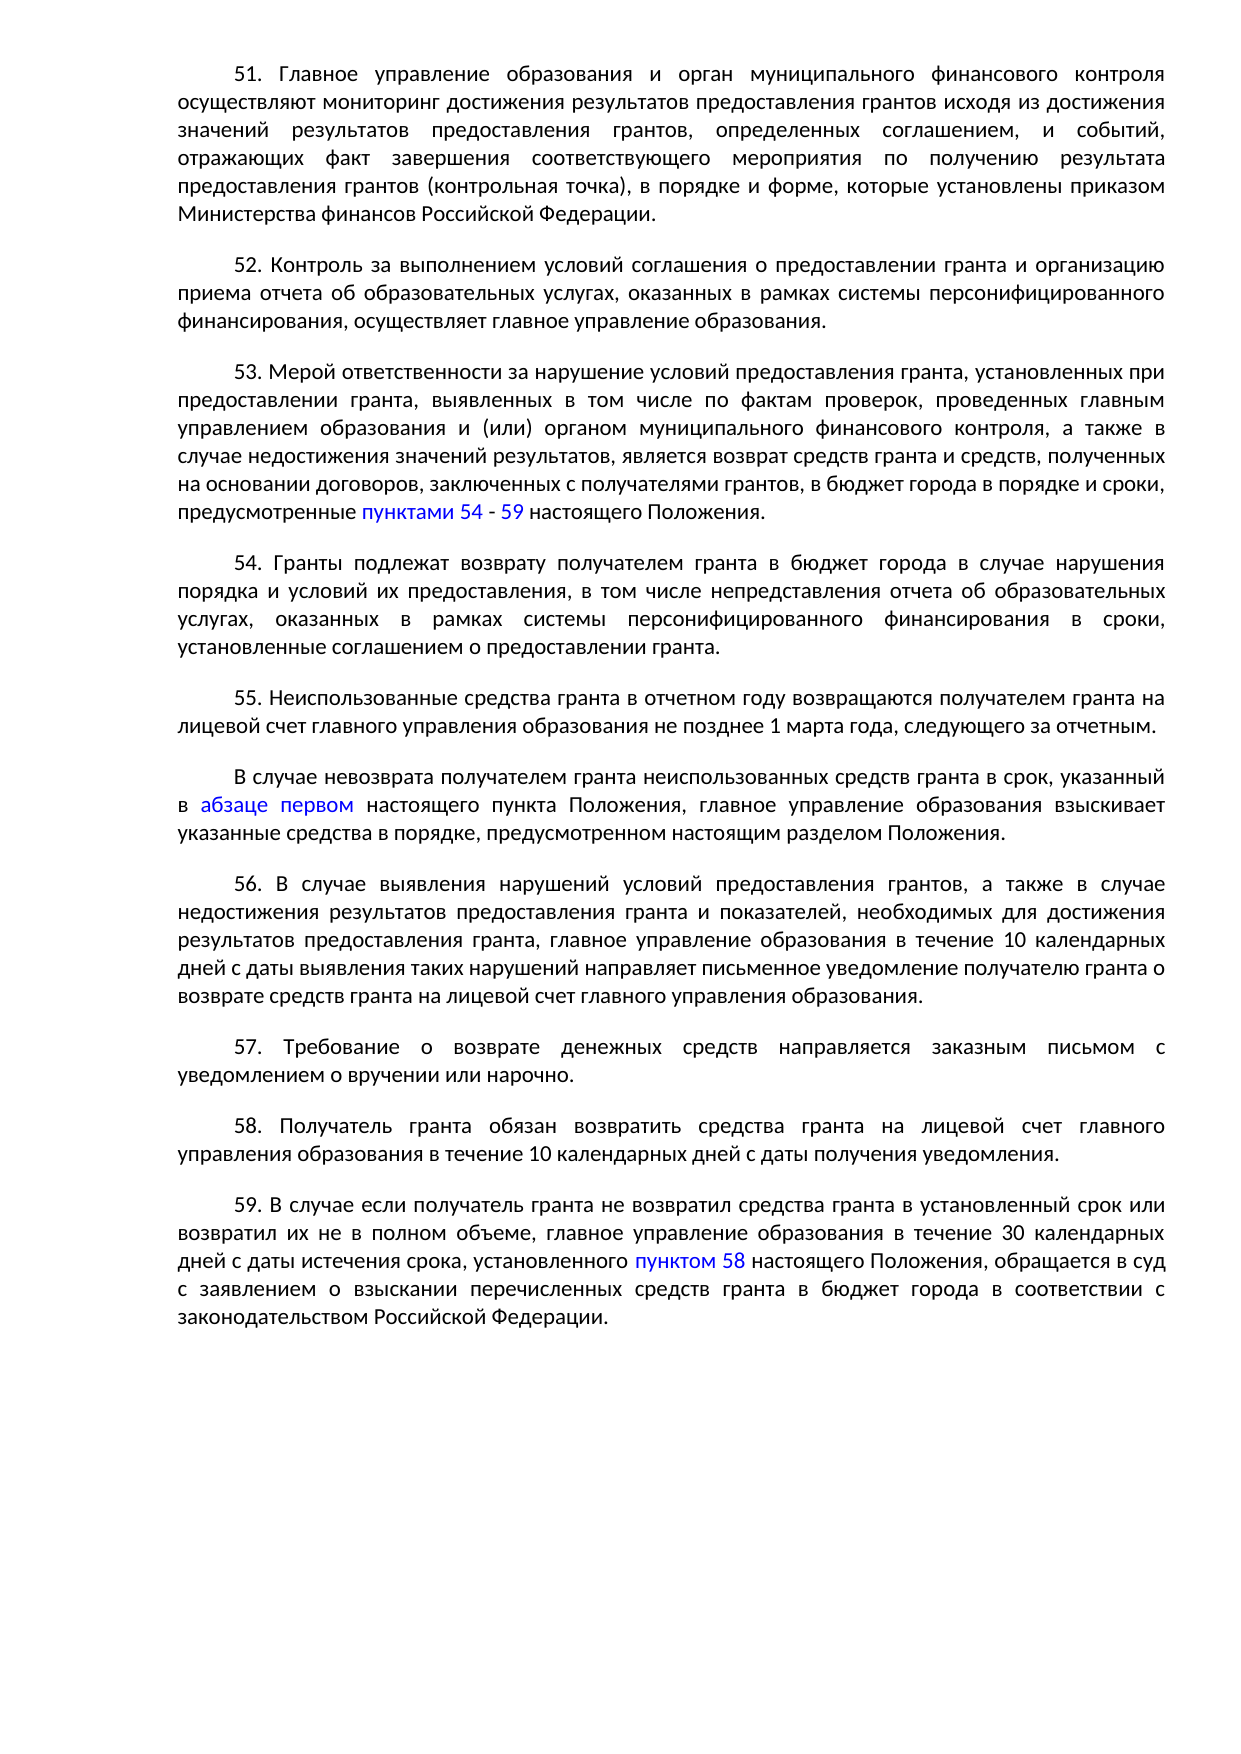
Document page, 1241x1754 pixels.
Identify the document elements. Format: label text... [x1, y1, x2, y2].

text В случае невозврата получателем гранта неиспользованных средств гранта в срок, указанный в абзаце первом настоящего пункта Положения, главное управление образования взыскивает указанные средства в порядке, предусмотренном настоящим разделом Положения. [177, 762, 1167, 846]
text 54. Гранты подлежат возврату получателем гранта в бюджет города в случае нарушения порядка и условий их предоставления, в том числе непредставления отчета об образовательных услугах, оказанных в рамках системы персонифицированного финансирования в сроки, установленные соглашением о предоставлении гранта. [177, 548, 1167, 660]
text 55. Неиспользованные средства гранта в отчетном году возвращаются получателем гранта на лицевой счет главного управления образования не позднее 1 марта года, следующего за отчетным. [177, 683, 1167, 739]
text 56. В случае выявления нарушений условий предоставления грантов, а также в случае недостижения результатов предоставления гранта и показателей, необходимых для достижения результатов предоставления гранта, главное управление образования в течение 10 календарных дней с даты выявления таких нарушений направляет письменное уведомление получателю гранта о возврате средств гранта на лицевой счет главного управления образования. [177, 869, 1167, 1009]
text 53. Мерой ответственности за нарушение условий предоставления гранта, установленных при предоставлении гранта, выявленных в том числе по фактам проверок, проведенных главным управлением образования и (или) органом муниципального финансового контроля, а также в случае недостижения значений результатов, является возврат средств гранта и средств, полученных на основании договоров, заключенных с получателями грантов, в бюджет города в порядке и сроки, предусмотренные пунктами 54 - 59 настоящего Положения. [177, 357, 1167, 525]
text 59. В случае если получатель гранта не возвратил средства гранта в установленный срок или возвратил их не в полном объеме, главное управление образования в течение 30 календарных дней с даты истечения срока, установленного пунктом 58 настоящего Положения, обращается в суд с заявлением о взыскании перечисленных средств гранта в бюджет города в соответствии с законодательством Российской Федерации. [177, 1190, 1167, 1330]
text 52. Контроль за выполнением условий соглашения о предоставлении гранта и организацию приема отчета об образовательных услугах, оказанных в рамках системы персонифицированного финансирования, осуществляет главное управление образования. [177, 250, 1167, 334]
text 58. Получатель гранта обязан возвратить средства гранта на лицевой счет главного управления образования в течение 10 календарных дней с даты получения уведомления. [177, 1111, 1167, 1167]
text 57. Требование о возврате денежных средств направляется заказным письмом с уведомлением о вручении или нарочно. [177, 1032, 1167, 1088]
text 51. Главное управление образования и орган муниципального финансового контроля осуществляют мониторинг достижения результатов предоставления грантов исходя из достижения значений результатов предоставления грантов, определенных соглашением, и событий, отражающих факт завершения соответствующего мероприятия по получению результата предоставления грантов (контрольная точка), в порядке и форме, которые установлены приказом Министерства финансов Российской Федерации. [177, 59, 1167, 227]
